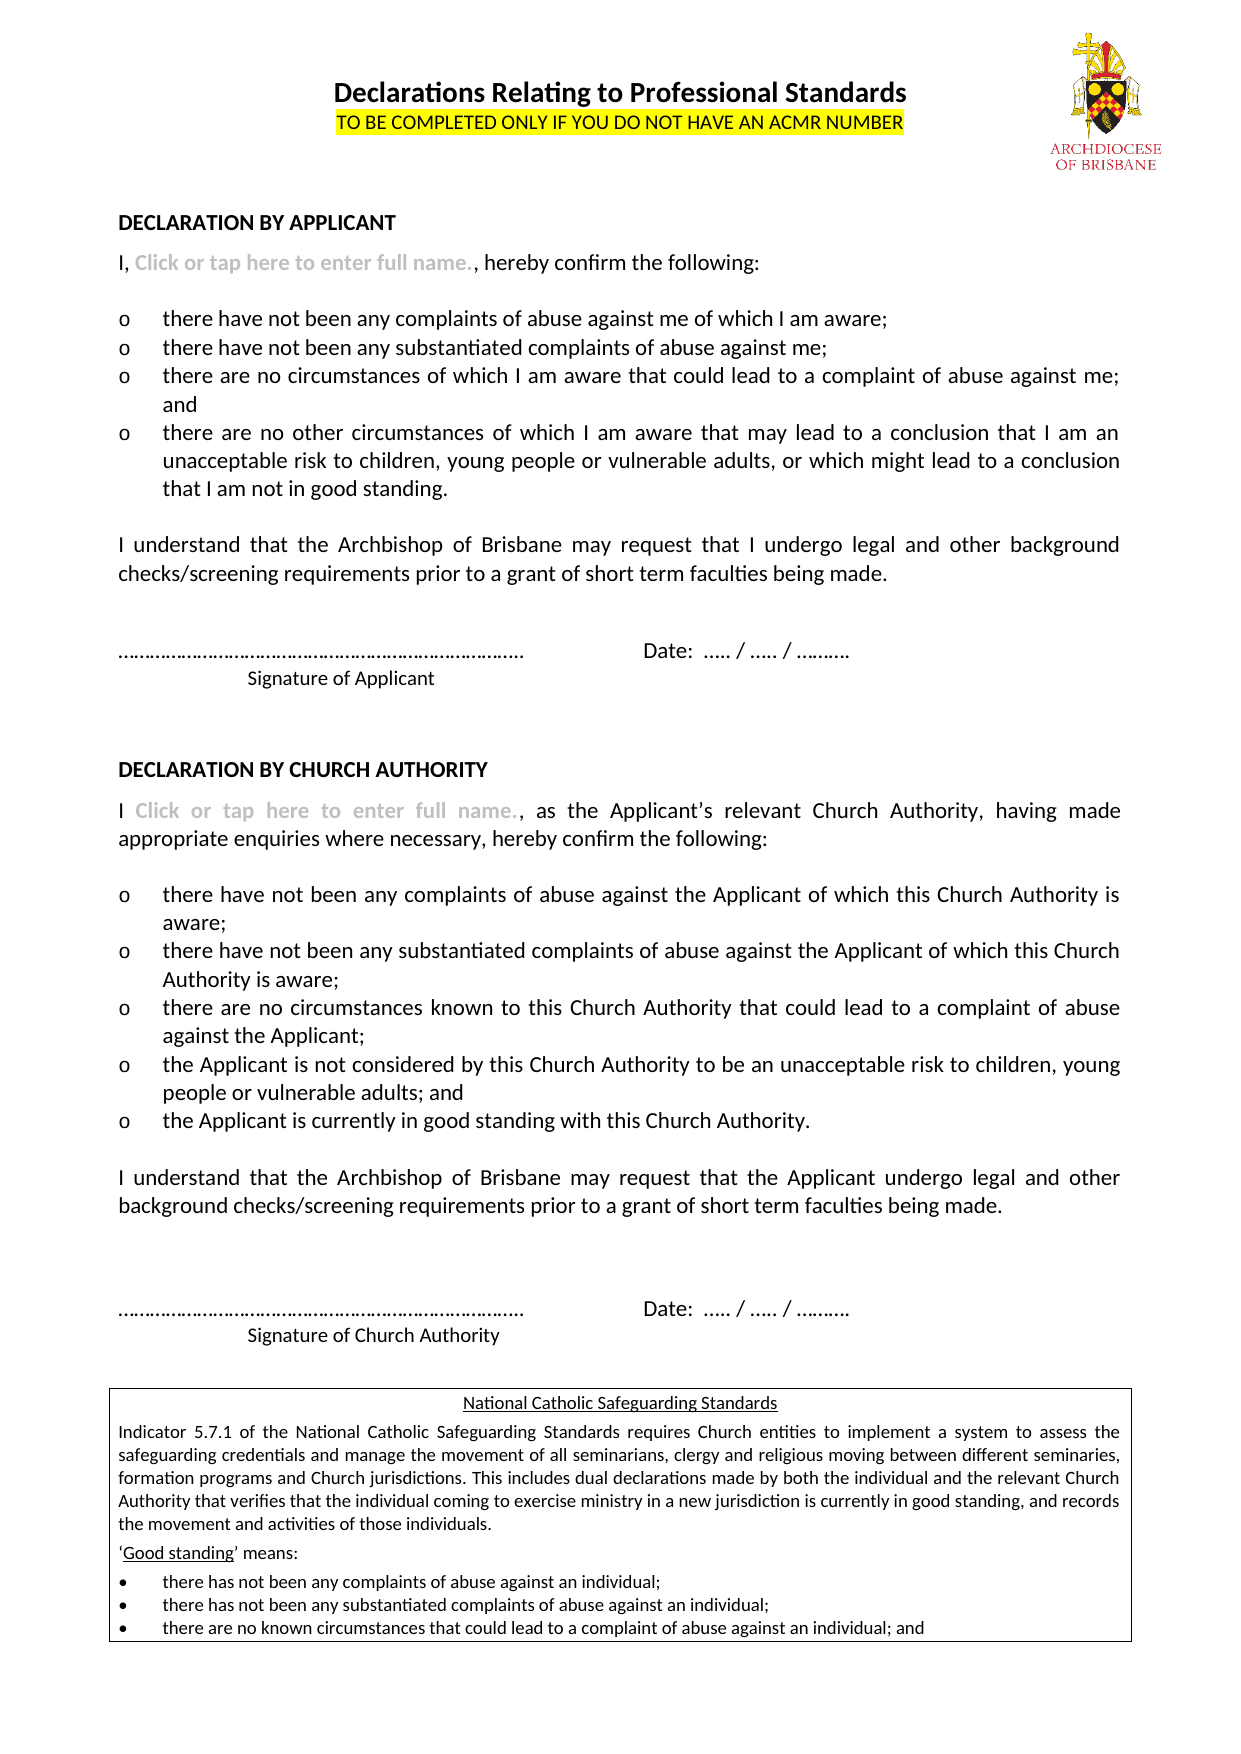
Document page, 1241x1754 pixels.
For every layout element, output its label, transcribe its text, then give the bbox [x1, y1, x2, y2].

list there has not been any substantiated complaints of abuse against an individual; [118, 1593, 1122, 1613]
list there have not been any substantiated complaints of abuse against the Applicant of which this Church Authority is aware; [118, 937, 1122, 993]
list there have not been any complaints of abuse against the Applicant of which this Church Authority is aware; [118, 880, 1122, 937]
list there have not been any substantiated complaints of abuse against me; [118, 333, 1122, 361]
text I understand that the Archbishop of Brisbane may request that the Applicant undergo legal and other background checks/screening requirements prior to a grant of short term faculties being made. [118, 1163, 1122, 1219]
list the Applicant is not considered by this Church Authority to be an unacceptable risk to children, young people or vulnerable adults; and [118, 1050, 1122, 1106]
list the Applicant is currently in good standing with this Church Authority. [118, 1106, 1122, 1135]
text Signature of Applicant [118, 665, 1122, 690]
text Signature of Church Authority [118, 1322, 1122, 1347]
list there are no circumstances of which I am aware that could lead to a complaint of abuse against me; and [118, 361, 1122, 418]
text I understand that the Archbishop of Brisbane may request that I undergo legal and other background checks/screening requirements prior to a grant of short term faculties being made. [118, 531, 1122, 587]
list there are no other circumstances of which I am aware that may lead to a conclusion that I am an unacceptable risk to children, young people or vulnerable adults, or which might lead to a conclusion that I am not in good standing. [118, 418, 1122, 503]
text DECLARATION BY APPLICANT [118, 208, 1122, 236]
text I, , hereby confirm the following: [118, 248, 1122, 276]
text National Catholic Safeguarding Standards [110, 1389, 1131, 1414]
text Indicator 5.7.1 of the National Catholic Safeguarding Standards requires Church entities to implement a system to assess the safeguarding credentials and manage the movement of all seminarians, clergy and religious moving between different seminaries, formation programs and Church jurisdictions. This includes dual declarations made by both the individual and the relevant Church Authority that verifies that the individual coming to exercise ministry in a new jurisdiction is currently in good standing, and records the movement and activities of those individuals. [110, 1417, 1131, 1535]
picture [1022, 18, 1181, 177]
list there are no circumstances known to this Church Authority that could lead to a complaint of abuse against the Applicant; [118, 993, 1122, 1050]
list there are no known circumstances that could lead to a complaint of abuse against an individual; and [110, 1613, 1131, 1641]
text DECLARATION BY CHURCH AUTHORITY [118, 755, 1122, 783]
text ………………………………………………………………….. Date: ….. / ….. / ………. [118, 1294, 1122, 1322]
text ‘Good standing’ means: [110, 1538, 1131, 1564]
text ………………………………………………………………….. Date: ….. / ….. / ………. [118, 637, 1122, 665]
text I , as the Applicant’s relevant Church Authority, having made appropriate enquiries where necessary, hereby confirm the following: [118, 796, 1122, 852]
list there have not been any complaints of abuse against me of which I am aware; [118, 304, 1122, 333]
list there has not been any complaints of abuse against an individual; [110, 1567, 1131, 1593]
